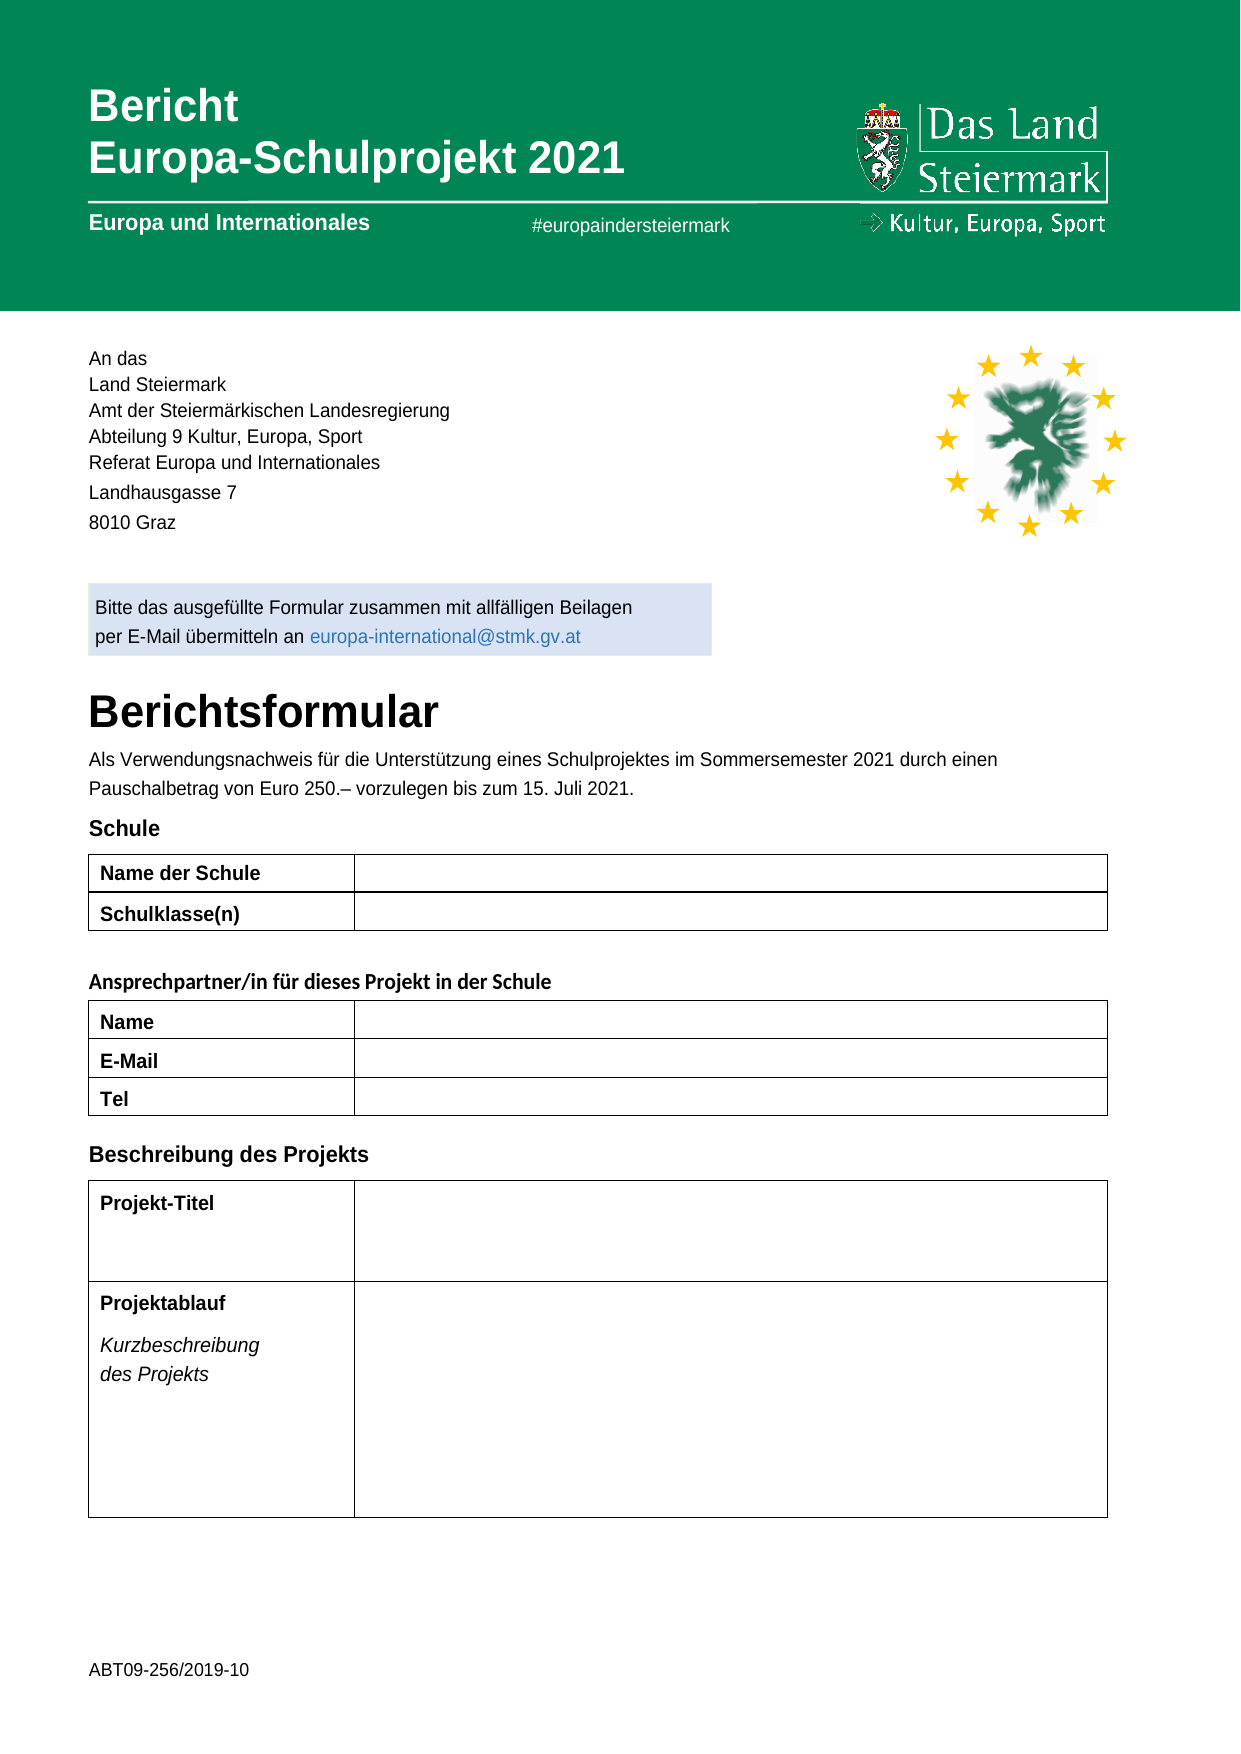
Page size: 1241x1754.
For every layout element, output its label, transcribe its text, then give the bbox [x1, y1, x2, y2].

table_cell [355, 1282, 1107, 1517]
text Land Steiermark [89, 373, 1107, 395]
table_header [355, 855, 1107, 891]
table_cell E-Mail [89, 1039, 354, 1077]
picture [971, 473, 1098, 481]
table_cell [355, 1078, 1107, 1115]
table_header Projekt-Titel [89, 1181, 354, 1281]
text Als Verwendungsnachweis für die Unterstützung eines Schulprojektes im Sommersemester 2021 durch einen Pauschalbetrag von Euro 250.– vorzulegen bis zum 15. Juli 2021. [89, 741, 1107, 800]
text Abteilung 9 Kultur, Europa, Sport [89, 425, 1107, 447]
table_cell [355, 1001, 1107, 1038]
text 8010 Graz [89, 511, 1107, 534]
table_cell Ansprechpartner/in für dieses Projekt in der Schule [89, 931, 1107, 999]
text Landhausgasse 7 [89, 481, 1107, 504]
text An das [89, 347, 1107, 369]
subtitle Beschreibung des Projekts [89, 1141, 1107, 1168]
text Berichtsformular [89, 632, 1107, 737]
picture [1079, 369, 1098, 373]
picture [994, 369, 1068, 373]
table_cell Projektablauf Kurzbeschreibung des Projekts [89, 1282, 354, 1517]
table_cell [355, 1039, 1107, 1077]
table_cell Name [89, 1001, 354, 1038]
picture [971, 504, 986, 511]
table_header [355, 1181, 1107, 1281]
table_cell Tel [89, 1078, 354, 1115]
table_cell Schulklasse(n) [89, 893, 354, 930]
picture [971, 447, 1098, 451]
picture [0, 0, 1241, 311]
table_cell [355, 893, 1107, 930]
text Amt der Steiermärkischen Landesregierung [89, 399, 1107, 421]
text Schule [89, 812, 1107, 841]
picture [971, 395, 1095, 399]
table_header Name der Schule [89, 855, 354, 891]
picture [971, 421, 1098, 425]
picture [971, 369, 983, 373]
text Referat Europa und Internationales [89, 451, 1107, 473]
picture [1073, 504, 1098, 511]
picture [990, 504, 1070, 511]
